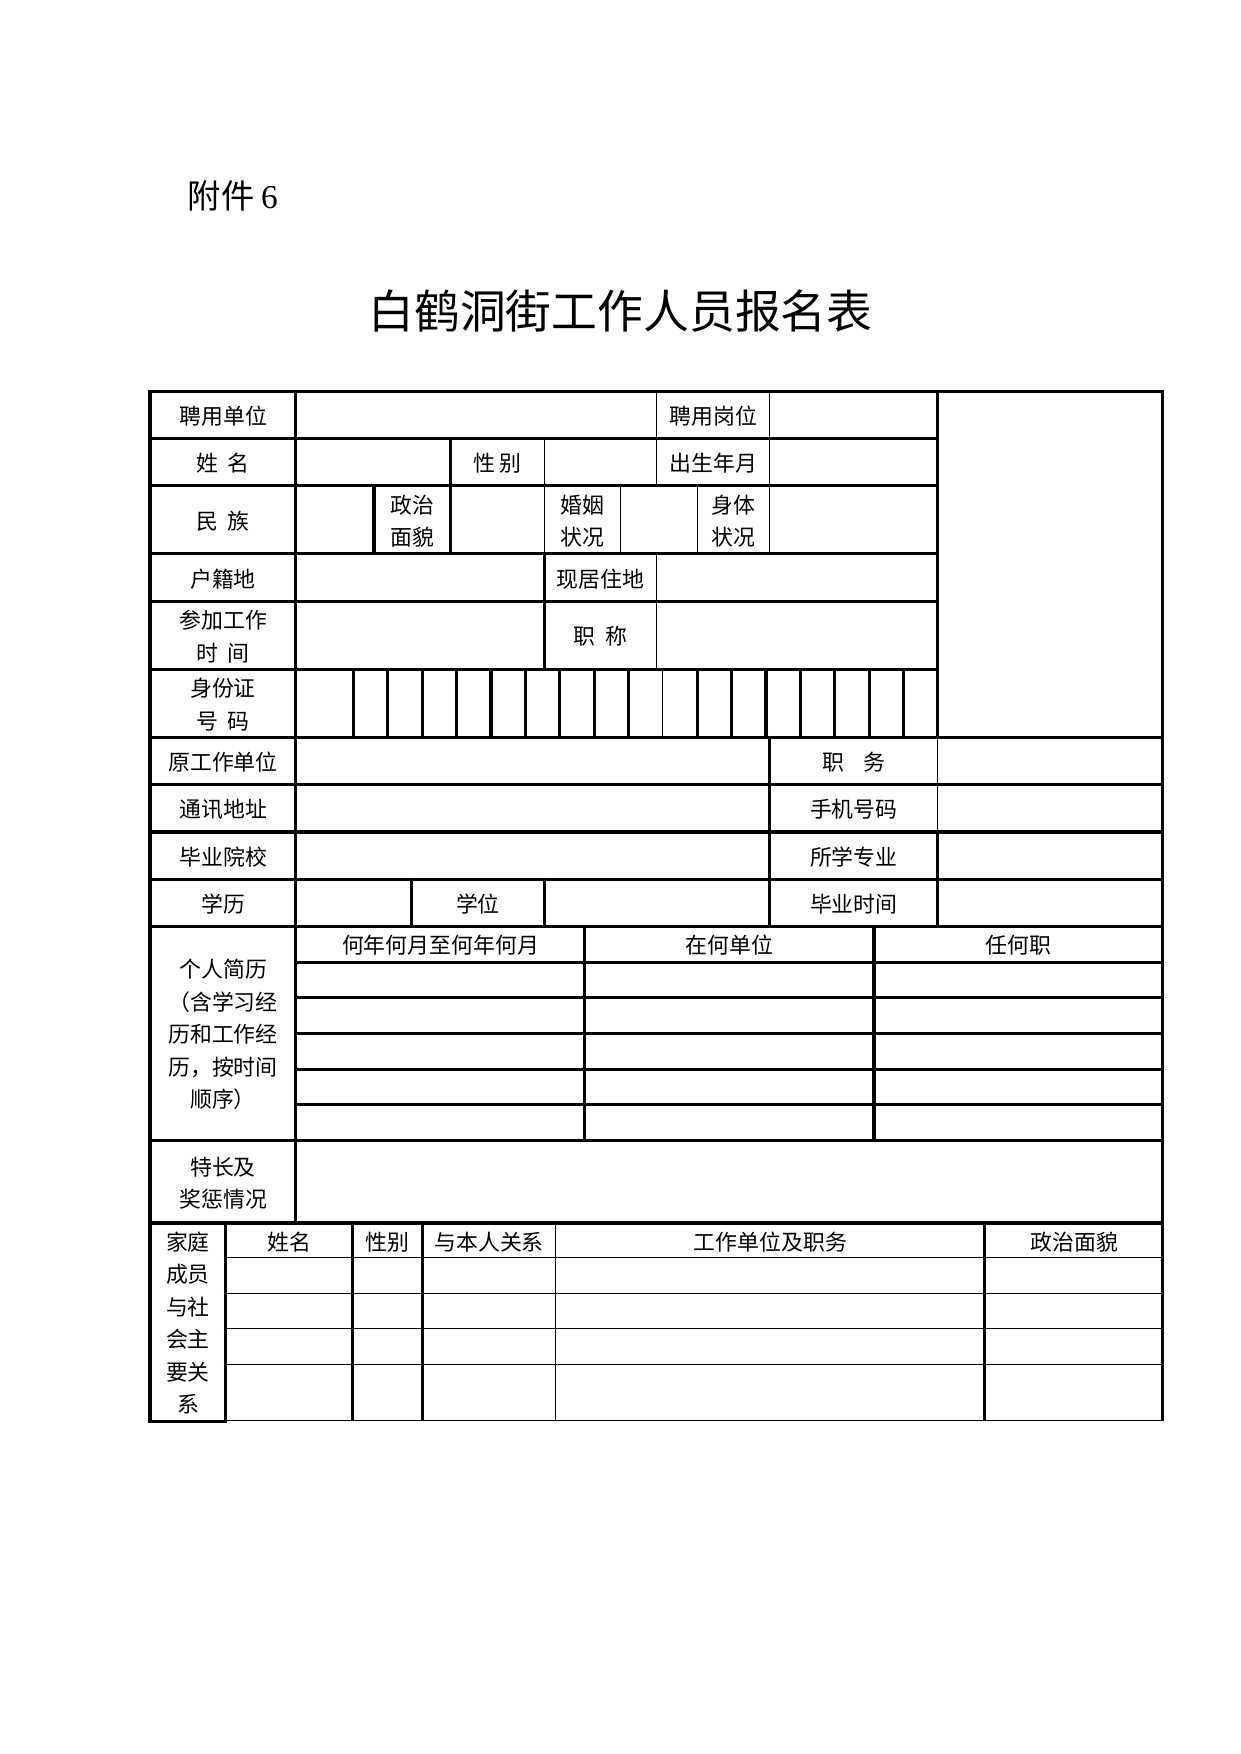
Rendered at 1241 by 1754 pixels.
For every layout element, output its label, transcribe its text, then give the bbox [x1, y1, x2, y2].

table_cell 毕业时间 [771, 881, 936, 925]
table_cell 毕业院校 [152, 834, 294, 878]
table_cell [621, 487, 697, 552]
table_cell [493, 671, 524, 736]
table_cell [355, 671, 386, 736]
table_cell [586, 1071, 872, 1103]
table_header 聘用单位 [152, 393, 294, 437]
table_cell [938, 739, 1161, 783]
table_cell [561, 671, 593, 736]
table_cell [586, 1106, 872, 1139]
table_cell 姓名 [227, 1225, 351, 1257]
table_cell [545, 440, 656, 484]
table_cell [876, 964, 1161, 996]
table_header 聘用岗位 [657, 393, 769, 437]
table_cell 何年何月至何年何月 [297, 928, 583, 961]
table_cell [424, 671, 455, 736]
table_cell 婚姻 状况 [545, 487, 620, 552]
table_cell [227, 1258, 351, 1293]
table_cell [586, 964, 872, 996]
table_cell [657, 555, 936, 599]
table_cell 职 务 [771, 739, 937, 783]
table_cell [227, 1365, 351, 1419]
table_cell 任何职 [876, 928, 1161, 961]
table_cell [354, 1329, 421, 1364]
table_cell 参加工作 时 间 [152, 603, 294, 668]
table_cell [770, 440, 936, 484]
table_cell [586, 1035, 872, 1067]
table_cell 身体状况 [698, 487, 769, 552]
table_cell [297, 555, 543, 599]
table_cell [770, 487, 936, 552]
table_cell [630, 671, 662, 736]
table_cell 身份证 号 码 [152, 671, 294, 736]
table_cell [733, 671, 764, 736]
table_cell 通讯地址 [152, 786, 294, 830]
table_cell [986, 1294, 1161, 1328]
table_cell [556, 1329, 983, 1364]
table_cell [354, 1365, 421, 1419]
table_cell [227, 1294, 351, 1328]
table_cell [938, 786, 1161, 830]
table_cell [297, 1142, 1161, 1221]
table_cell [556, 1365, 983, 1419]
table_cell [876, 1071, 1161, 1103]
table_cell 民 族 [152, 487, 294, 552]
table_cell [297, 964, 583, 996]
table_cell [596, 671, 627, 736]
table_cell 在何单位 [586, 928, 872, 961]
table_cell [297, 739, 768, 783]
table_cell [297, 1106, 583, 1139]
table_cell 手机号码 [771, 786, 937, 830]
table_cell [663, 671, 696, 736]
table_cell 学位 [413, 881, 543, 925]
table_cell [586, 999, 872, 1032]
table_header [770, 393, 936, 437]
table_cell 与本人关系 [424, 1225, 555, 1257]
table_cell [354, 1294, 421, 1328]
table_cell 职 称 [546, 603, 656, 668]
table_header [939, 393, 1161, 736]
table_cell 出生年月 [657, 440, 769, 484]
table_cell [297, 603, 543, 668]
table_cell [768, 671, 799, 736]
table_cell [876, 999, 1161, 1032]
table_cell [556, 1294, 983, 1328]
table_cell [939, 834, 1161, 878]
table_cell [354, 1258, 421, 1293]
table_cell [297, 786, 768, 830]
table_cell 原工作单位 [152, 739, 294, 783]
table_cell 现居住地 [546, 555, 656, 599]
table_cell [905, 671, 936, 736]
table_cell [876, 1035, 1161, 1067]
table_cell [424, 1365, 555, 1419]
table_cell 政治面貌 [986, 1225, 1161, 1257]
table_cell [986, 1365, 1161, 1419]
table_cell [389, 671, 421, 736]
table_cell [458, 671, 489, 736]
table_cell [297, 881, 410, 925]
table_cell 户籍地 [152, 555, 294, 599]
list 附件6 [187, 162, 1053, 227]
table_cell [836, 671, 868, 736]
table_cell [424, 1294, 555, 1328]
table_cell [227, 1329, 351, 1364]
table_cell [424, 1329, 555, 1364]
table_cell [986, 1258, 1161, 1293]
table_cell [876, 1106, 1161, 1139]
table_cell [297, 834, 768, 878]
table_header [297, 393, 656, 437]
table_cell 个人简历（含学习经历和工作经历，按时间顺序） [152, 928, 294, 1139]
table_cell [452, 487, 544, 552]
table_cell [297, 999, 583, 1032]
table_cell [297, 1035, 583, 1067]
table_cell [297, 440, 449, 484]
table_cell [546, 881, 768, 925]
table_cell [939, 881, 1161, 925]
table_cell 特长及 奖惩情况 [152, 1142, 294, 1221]
table_cell [699, 671, 730, 736]
table_cell [297, 1071, 583, 1103]
table_cell [802, 671, 833, 736]
table_cell 政治 面貌 [376, 487, 449, 552]
table_cell [424, 1258, 555, 1293]
table_cell 所学专业 [771, 834, 936, 878]
table_cell [871, 671, 902, 736]
table_cell [986, 1329, 1161, 1364]
table_cell 性 别 [452, 440, 544, 484]
table_cell [297, 671, 352, 736]
table_cell 家庭成员与社会主要关系 [152, 1225, 224, 1419]
text 白鹤洞街工作人员报名表 [187, 259, 1053, 357]
table_cell [556, 1258, 983, 1293]
table_cell 姓 名 [152, 440, 294, 484]
table_cell 性别 [354, 1225, 421, 1257]
table_cell [297, 487, 372, 552]
table_cell [657, 603, 936, 668]
table_cell 工作单位及职务 [556, 1225, 983, 1257]
table_cell 学历 [152, 881, 294, 925]
table_cell [527, 671, 558, 736]
